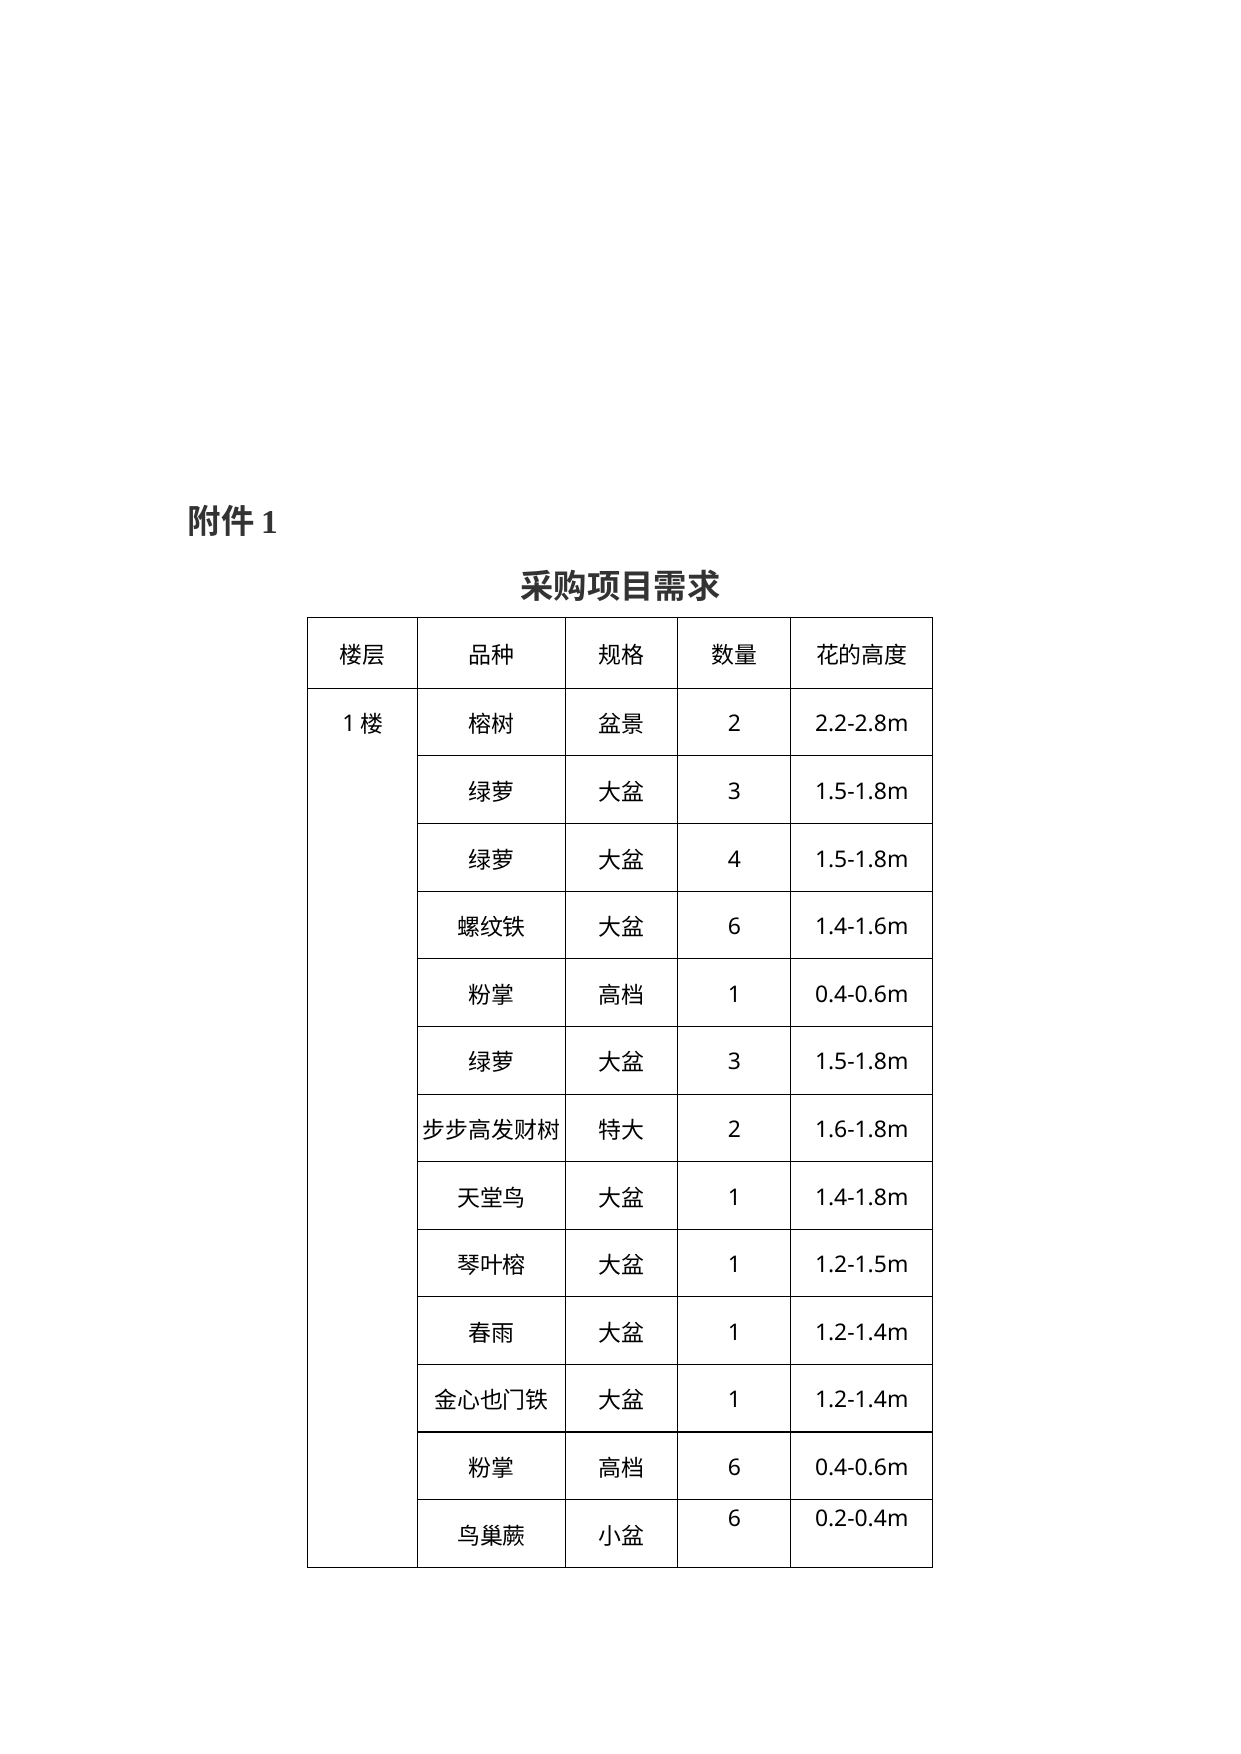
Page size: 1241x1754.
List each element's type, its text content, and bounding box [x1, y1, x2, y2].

table_cell 高档 [566, 1433, 677, 1499]
table_cell 1 [678, 959, 790, 1026]
table_header 品种 [418, 618, 565, 688]
table_header 楼层 [308, 618, 417, 688]
table_cell 1 [678, 1365, 790, 1431]
table_cell 粉掌 [418, 1433, 565, 1499]
table_cell 榕树 [418, 689, 565, 755]
table_cell 大盆 [566, 1162, 677, 1229]
table_cell 大盆 [566, 1365, 677, 1431]
text 采购项目需求 [187, 552, 1053, 617]
table_cell 1.4-1.8m [791, 1162, 932, 1229]
table_cell 1 [678, 1230, 790, 1296]
table_cell 0.2-0.4m [791, 1500, 932, 1567]
table_cell 步步高发财树 [418, 1095, 565, 1161]
table_cell 1楼 [308, 689, 417, 1567]
table_cell 1.5-1.8m [791, 824, 932, 891]
table_cell 琴叶榕 [418, 1230, 565, 1296]
table_cell 2 [678, 689, 790, 755]
table_cell 1 [678, 1297, 790, 1364]
table_cell 1 [678, 1162, 790, 1229]
table_cell 1.2-1.5m [791, 1230, 932, 1296]
table_cell 大盆 [566, 1230, 677, 1296]
table_cell 绿萝 [418, 1027, 565, 1093]
text 附件1 [187, 487, 1053, 552]
table_cell 高档 [566, 959, 677, 1026]
table_cell 1.5-1.8m [791, 1027, 932, 1093]
table_header 规格 [566, 618, 677, 688]
table_cell 0.4-0.6m [791, 959, 932, 1026]
table_cell 6 [678, 892, 790, 958]
table_cell 螺纹铁 [418, 892, 565, 958]
table_cell 4 [678, 824, 790, 891]
table_cell 3 [678, 1027, 790, 1093]
table_cell 天堂鸟 [418, 1162, 565, 1229]
table_cell 大盆 [566, 1027, 677, 1093]
table_header 花的高度 [791, 618, 932, 688]
table_cell 金心也门铁 [418, 1365, 565, 1431]
table_cell 粉掌 [418, 959, 565, 1026]
table_cell 绿萝 [418, 756, 565, 823]
table_cell 春雨 [418, 1297, 565, 1364]
table_cell 盆景 [566, 689, 677, 755]
table_cell 大盆 [566, 756, 677, 823]
table_cell 1.2-1.4m [791, 1365, 932, 1431]
table_cell 6 [678, 1433, 790, 1499]
table_cell 小盆 [566, 1500, 677, 1567]
table_cell 特大 [566, 1095, 677, 1161]
table_cell 大盆 [566, 1297, 677, 1364]
table_cell 大盆 [566, 824, 677, 891]
table_cell 0.4-0.6m [791, 1433, 932, 1499]
table_header 数量 [678, 618, 790, 688]
table_cell 2.2-2.8m [791, 689, 932, 755]
table_cell 绿萝 [418, 824, 565, 891]
table_cell 1.4-1.6m [791, 892, 932, 958]
table_cell 1.5-1.8m [791, 756, 932, 823]
table_cell 鸟巢蕨 [418, 1500, 565, 1567]
table_cell 1.6-1.8m [791, 1095, 932, 1161]
table_cell 2 [678, 1095, 790, 1161]
table_cell 大盆 [566, 892, 677, 958]
table_cell 6 [678, 1500, 790, 1567]
table_cell 3 [678, 756, 790, 823]
table_cell 1.2-1.4m [791, 1297, 932, 1364]
